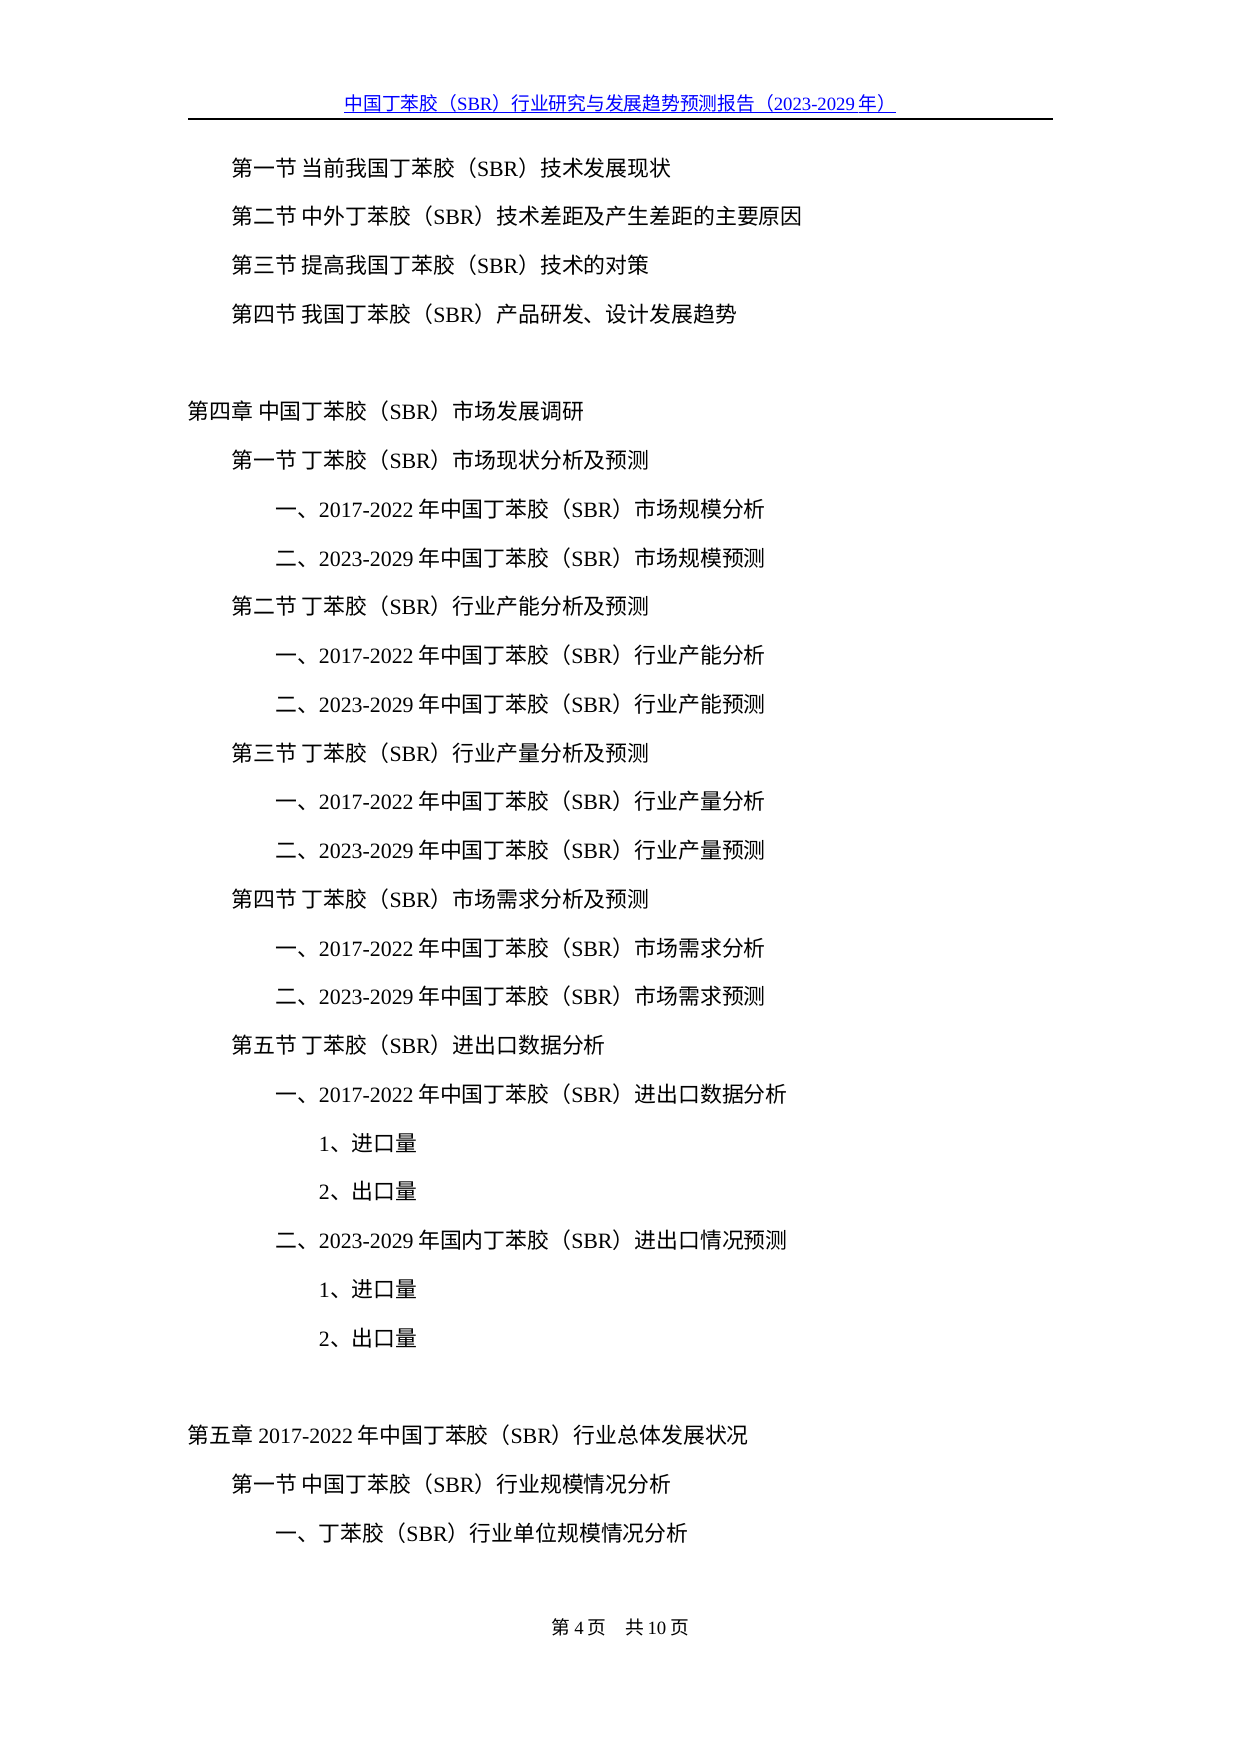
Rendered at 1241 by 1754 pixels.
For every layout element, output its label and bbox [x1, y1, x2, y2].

text [187, 150, 1053, 1548]
